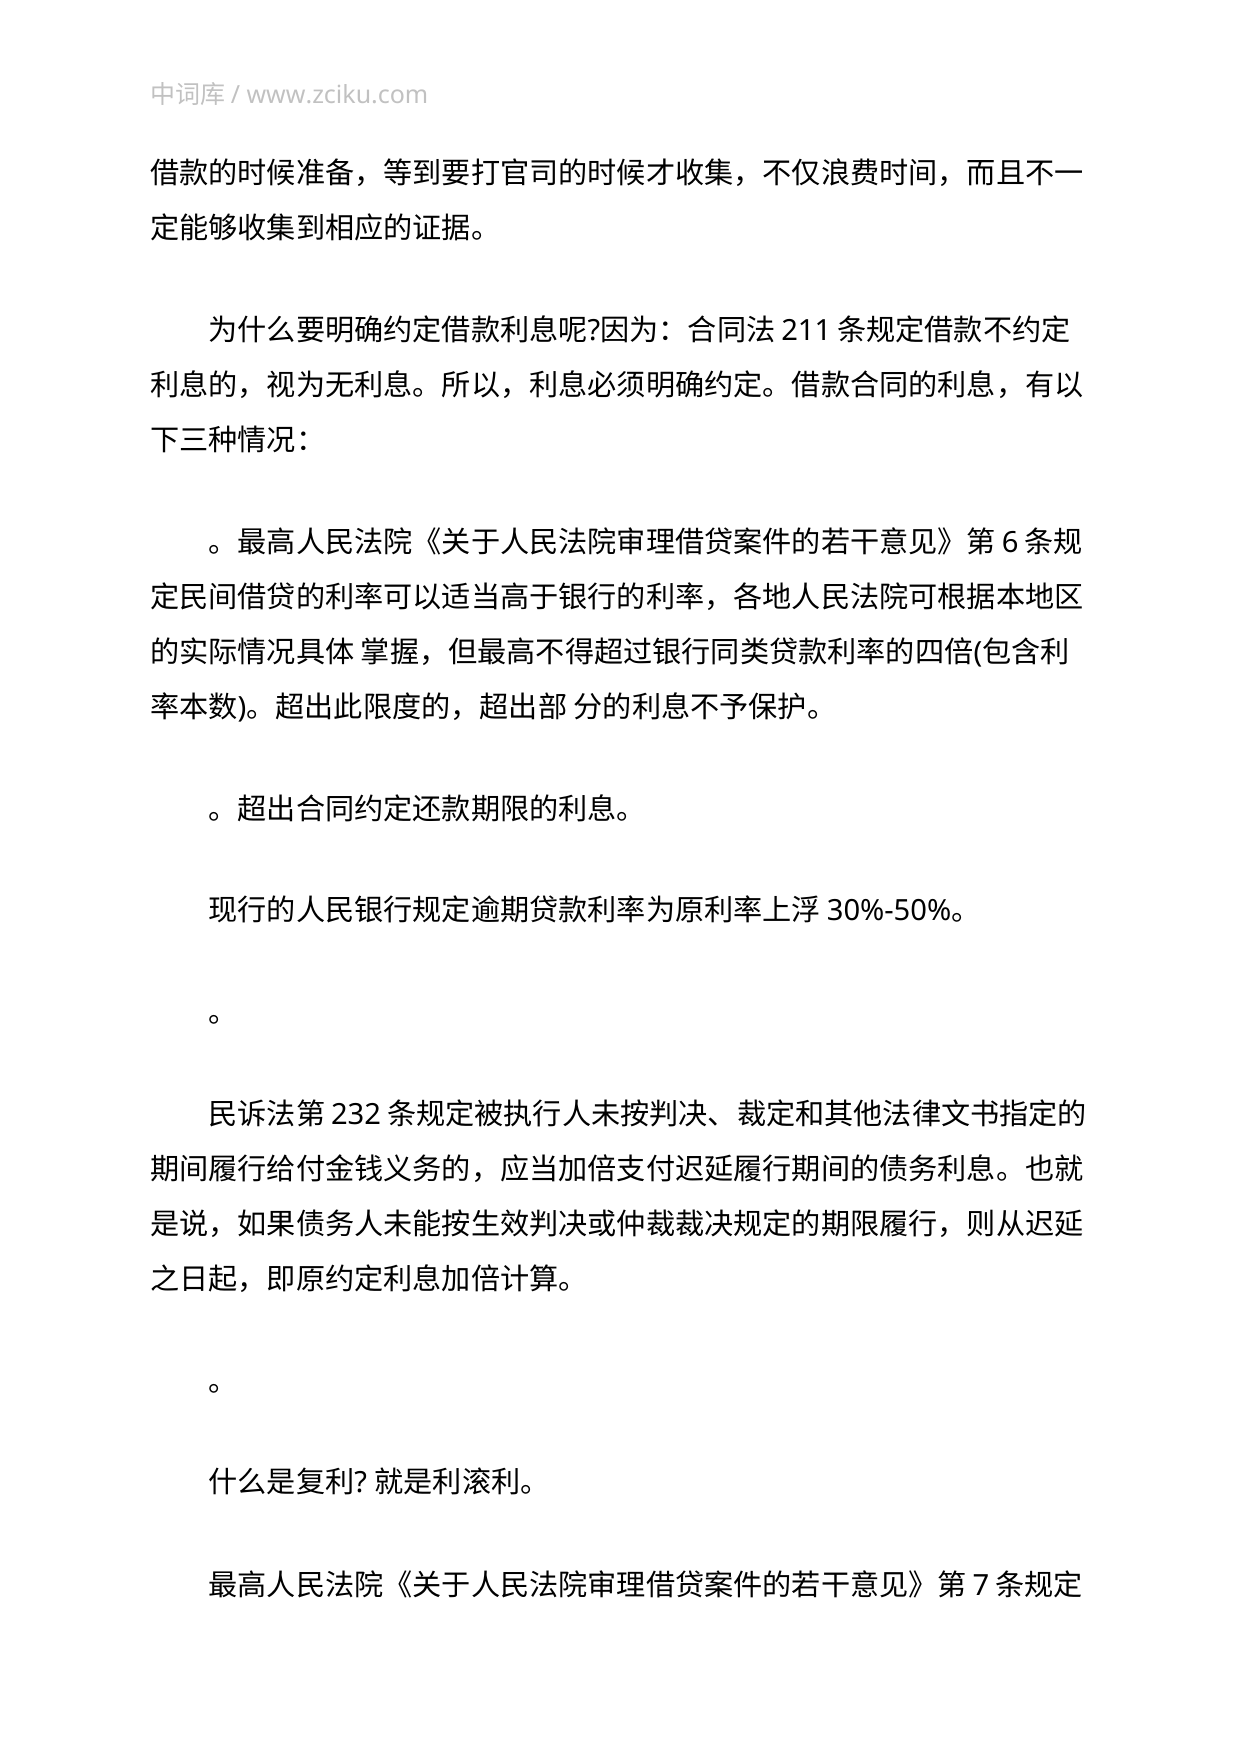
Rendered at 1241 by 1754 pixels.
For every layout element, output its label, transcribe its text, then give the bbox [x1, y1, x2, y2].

text 。最高人民法院《关于人民法院审理借贷案件的若干意见》第6条规定民间借贷的利率可以适当高于银行的利率，各地人民法院可根据本地区的实际情况具体 掌握，但最高不得超过银行同类贷款利率的四倍(包含利率本数)。超出此限度的，超出部 分的利息不予保护。 [150, 518, 1090, 726]
text 。 [150, 1357, 1090, 1399]
text 为什么要明确约定借款利息呢?因为：合同法211条规定借款不约定利息的，视为无利息。所以，利息必须明确约定。借款合同的利息，有以下三种情况： [150, 307, 1090, 459]
text 什么是复利? 就是利滚利。 [150, 1459, 1090, 1501]
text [150, 1561, 1090, 1603]
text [150, 150, 1090, 247]
text 。超出合同约定还款期限的利息。 [150, 785, 1090, 827]
text 民诉法第232条规定被执行人未按判决、裁定和其他法律文书指定的期间履行给付金钱义务的，应当加倍支付迟延履行期间的债务利息。也就是说，如果债务人未能按生效判决或仲裁裁决规定的期限履行，则从迟延之日起，即原约定利息加倍计算。 [150, 1091, 1090, 1298]
text 现行的人民银行规定逾期贷款利率为原利率上浮30%-50%。 [150, 887, 1090, 929]
text 。 [150, 989, 1090, 1031]
